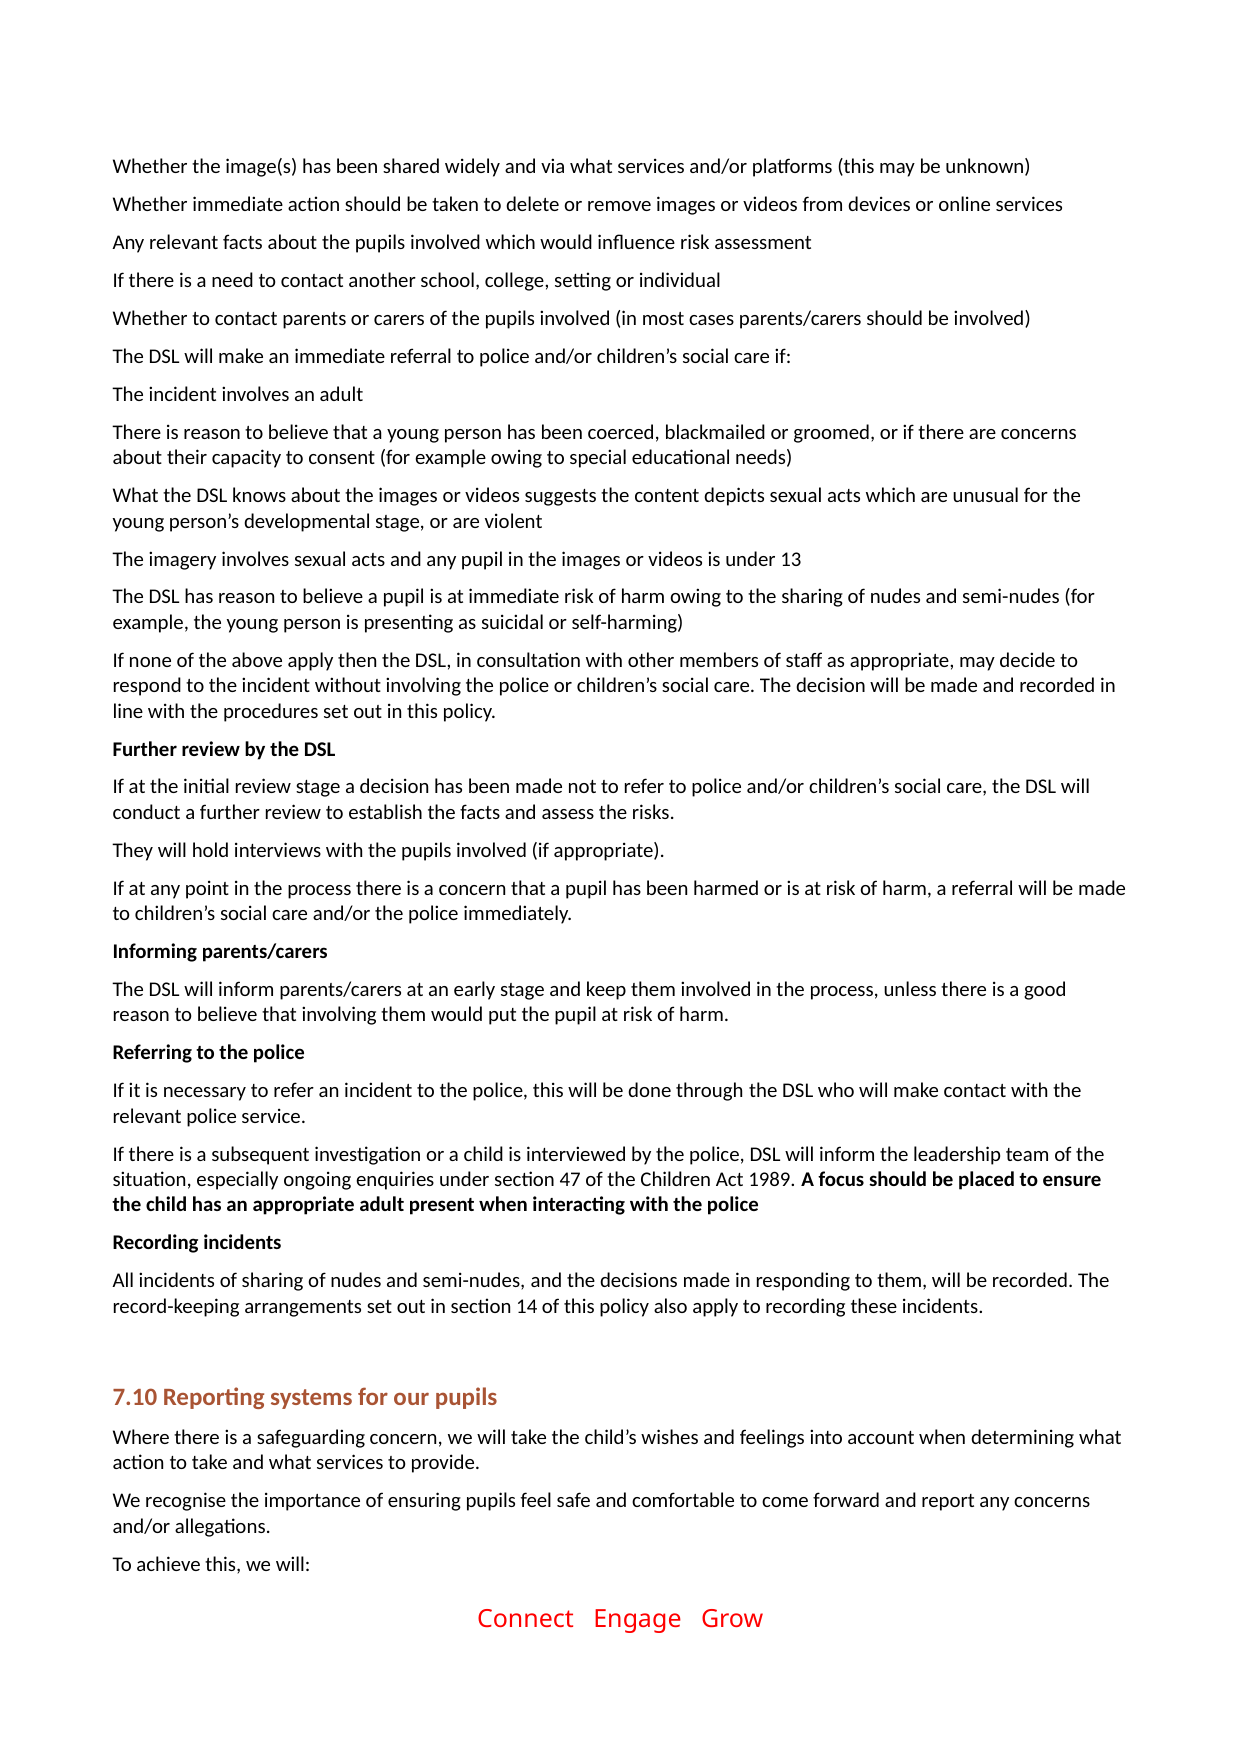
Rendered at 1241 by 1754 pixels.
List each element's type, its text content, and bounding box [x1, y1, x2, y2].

text If at the initial review stage a decision has been made not to refer to police and/or children’s social care, the DSL will conduct a further review to establish the facts and assess the risks. [112, 774, 1128, 824]
text The incident involves an adult [112, 381, 1128, 407]
text 7.10 Reporting systems for our pupils [112, 1381, 1128, 1412]
text If there is a subsequent investigation or a child is interviewed by the police, DSL will inform the leadership team of the situation, especially ongoing enquiries under section 47 of the Children Act 1989. A focus should be placed to ensure the child has an appropriate adult present when interacting with the police [112, 1141, 1128, 1217]
text Any relevant facts about the pupils involved which would influence risk assessment [112, 229, 1128, 255]
text The DSL has reason to believe a pupil is at immediate risk of harm owing to the sharing of nudes and semi-nudes (for example, the young person is presenting as suicidal or self-harming) [112, 584, 1128, 634]
text Whether to contact parents or carers of the pupils involved (in most cases parents/carers should be involved) [112, 305, 1128, 331]
text If there is a need to contact another school, college, setting or individual [112, 267, 1128, 293]
text If it is necessary to refer an incident to the police, this will be done through the DSL who will make contact with the relevant police service. [112, 1077, 1128, 1128]
text Whether the image(s) has been shared widely and via what services and/or platforms (this may be unknown) [112, 154, 1128, 179]
text To achieve this, we will: [112, 1551, 1128, 1576]
text If at any point in the process there is a concern that a pupil has been harmed or is at risk of harm, a referral will be made to children’s social care and/or the police immediately. [112, 875, 1128, 926]
text The DSL will make an immediate referral to police and/or children’s social care if: [112, 343, 1128, 369]
text Referring to the police [112, 1039, 1128, 1065]
text They will hold interviews with the pupils involved (if appropriate). [112, 837, 1128, 862]
text If none of the above apply then the DSL, in consultation with other members of staff as appropriate, may decide to respond to the incident without involving the police or children’s social care. The decision will be made and recorded in line with the procedures set out in this policy. [112, 647, 1128, 723]
text We recognise the importance of ensuring pupils feel safe and comfortable to come forward and report any concerns and/or allegations. [112, 1487, 1128, 1538]
text The DSL will inform parents/carers at an early stage and keep them involved in the process, unless there is a good reason to believe that involving them would put the pupil at risk of harm. [112, 976, 1128, 1027]
text Recording incidents [112, 1229, 1128, 1255]
text There is reason to believe that a young person has been coerced, blackmailed or groomed, or if there are concerns about their capacity to consent (for example owing to special educational needs) [112, 419, 1128, 470]
text Where there is a safeguarding concern, we will take the child’s wishes and feelings into account when determining what action to take and what services to provide. [112, 1424, 1128, 1475]
text The imagery involves sexual acts and any pupil in the images or videos is under 13 [112, 546, 1128, 571]
text Further review by the DSL [112, 736, 1128, 761]
text Whether immediate action should be taken to delete or remove images or videos from devices or online services [112, 192, 1128, 217]
text What the DSL knows about the images or videos suggests the content depicts sexual acts which are unusual for the young person’s developmental stage, or are violent [112, 482, 1128, 533]
text All incidents of sharing of nudes and semi-nudes, and the decisions made in responding to them, will be recorded. The record-keeping arrangements set out in section 14 of this policy also apply to recording these incidents. [112, 1267, 1128, 1318]
text Informing parents/carers [112, 938, 1128, 964]
